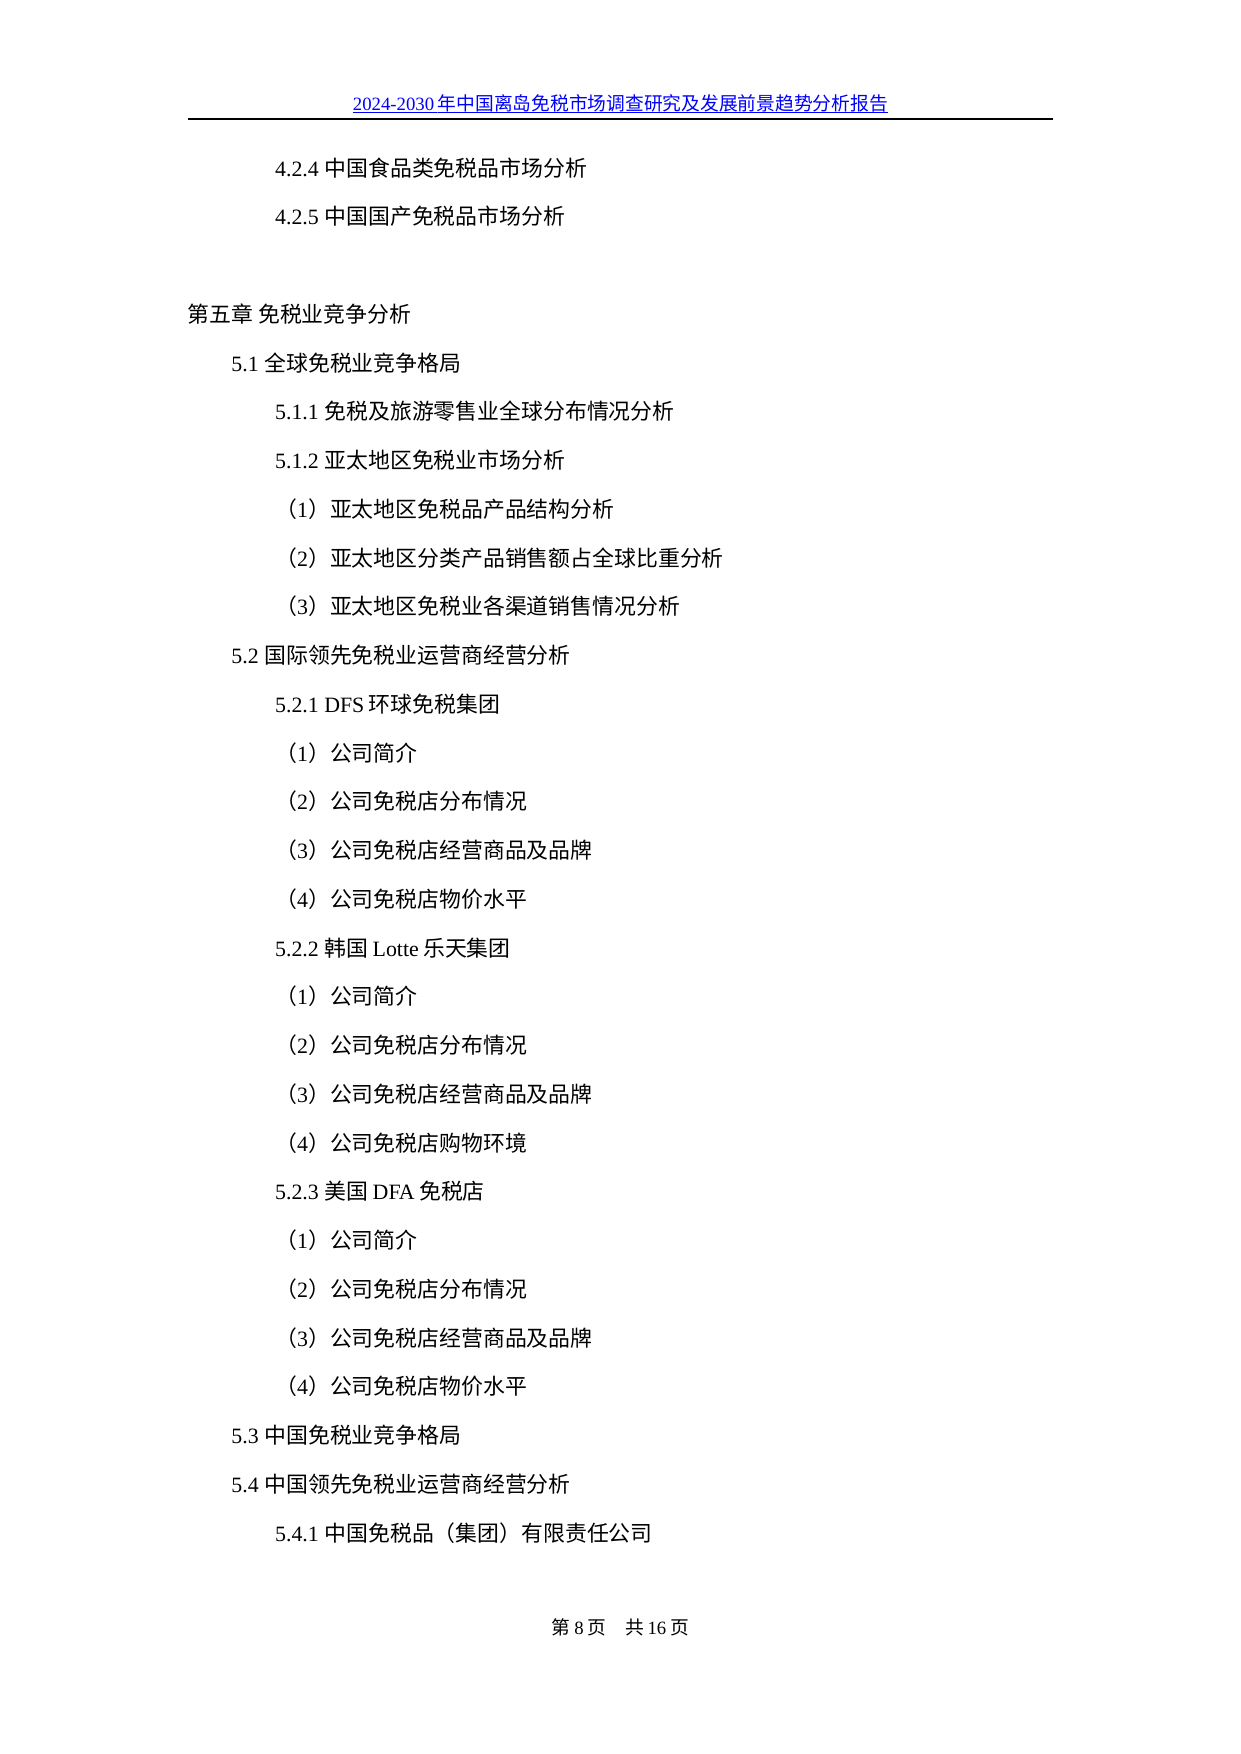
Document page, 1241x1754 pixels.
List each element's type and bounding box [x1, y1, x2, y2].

text [187, 150, 1053, 1548]
